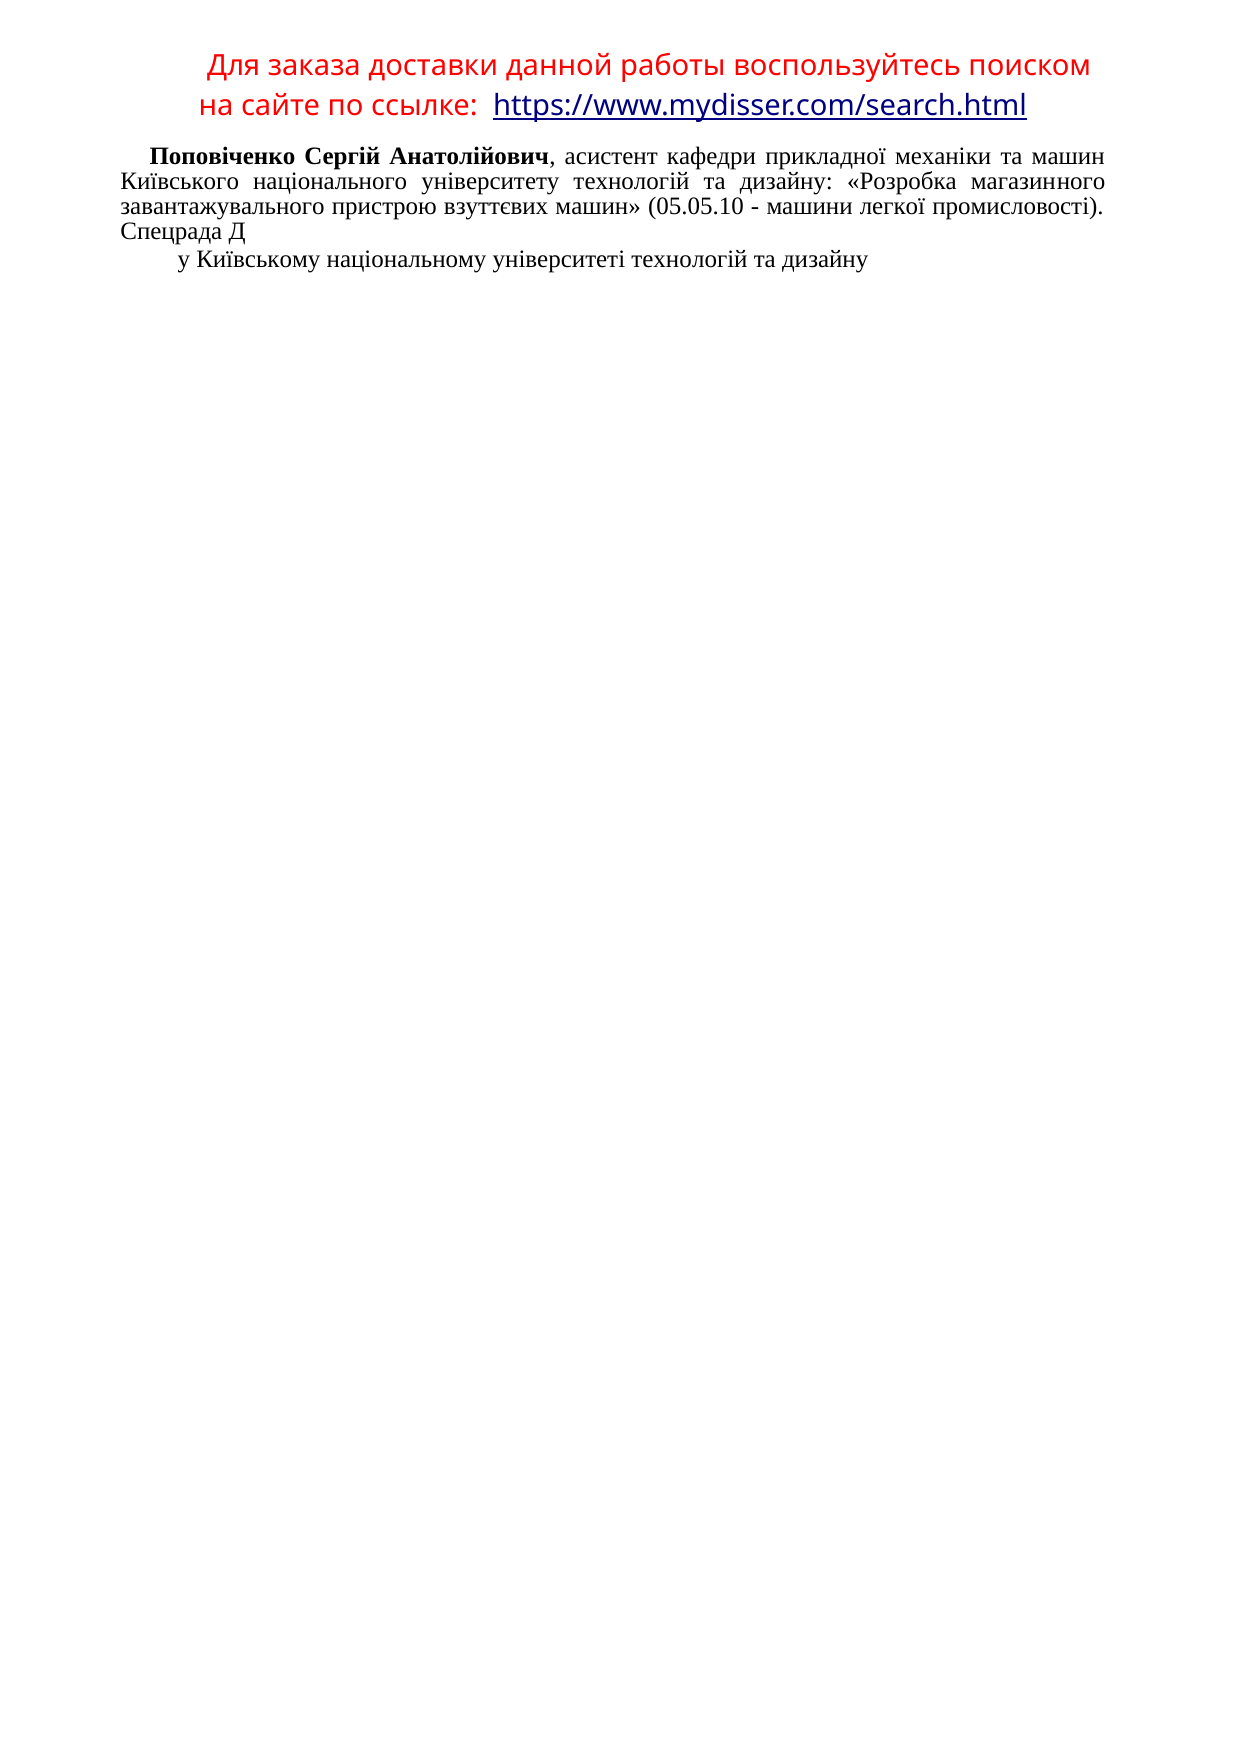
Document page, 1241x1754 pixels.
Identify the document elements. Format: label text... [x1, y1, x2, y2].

text у Київському національному університеті технологій та дизайну [118, 244, 1107, 273]
text Поповіченко Сергій Анатолійович, асистент кафедри прикладної механіки та машин Київського національного університету технологій та дизайну: «Розробка магазинного завантажувального пристрою взуттєвих машин» (05.05.10 - машини легкої промисловості). Спецрада Д [120, 144, 1105, 244]
